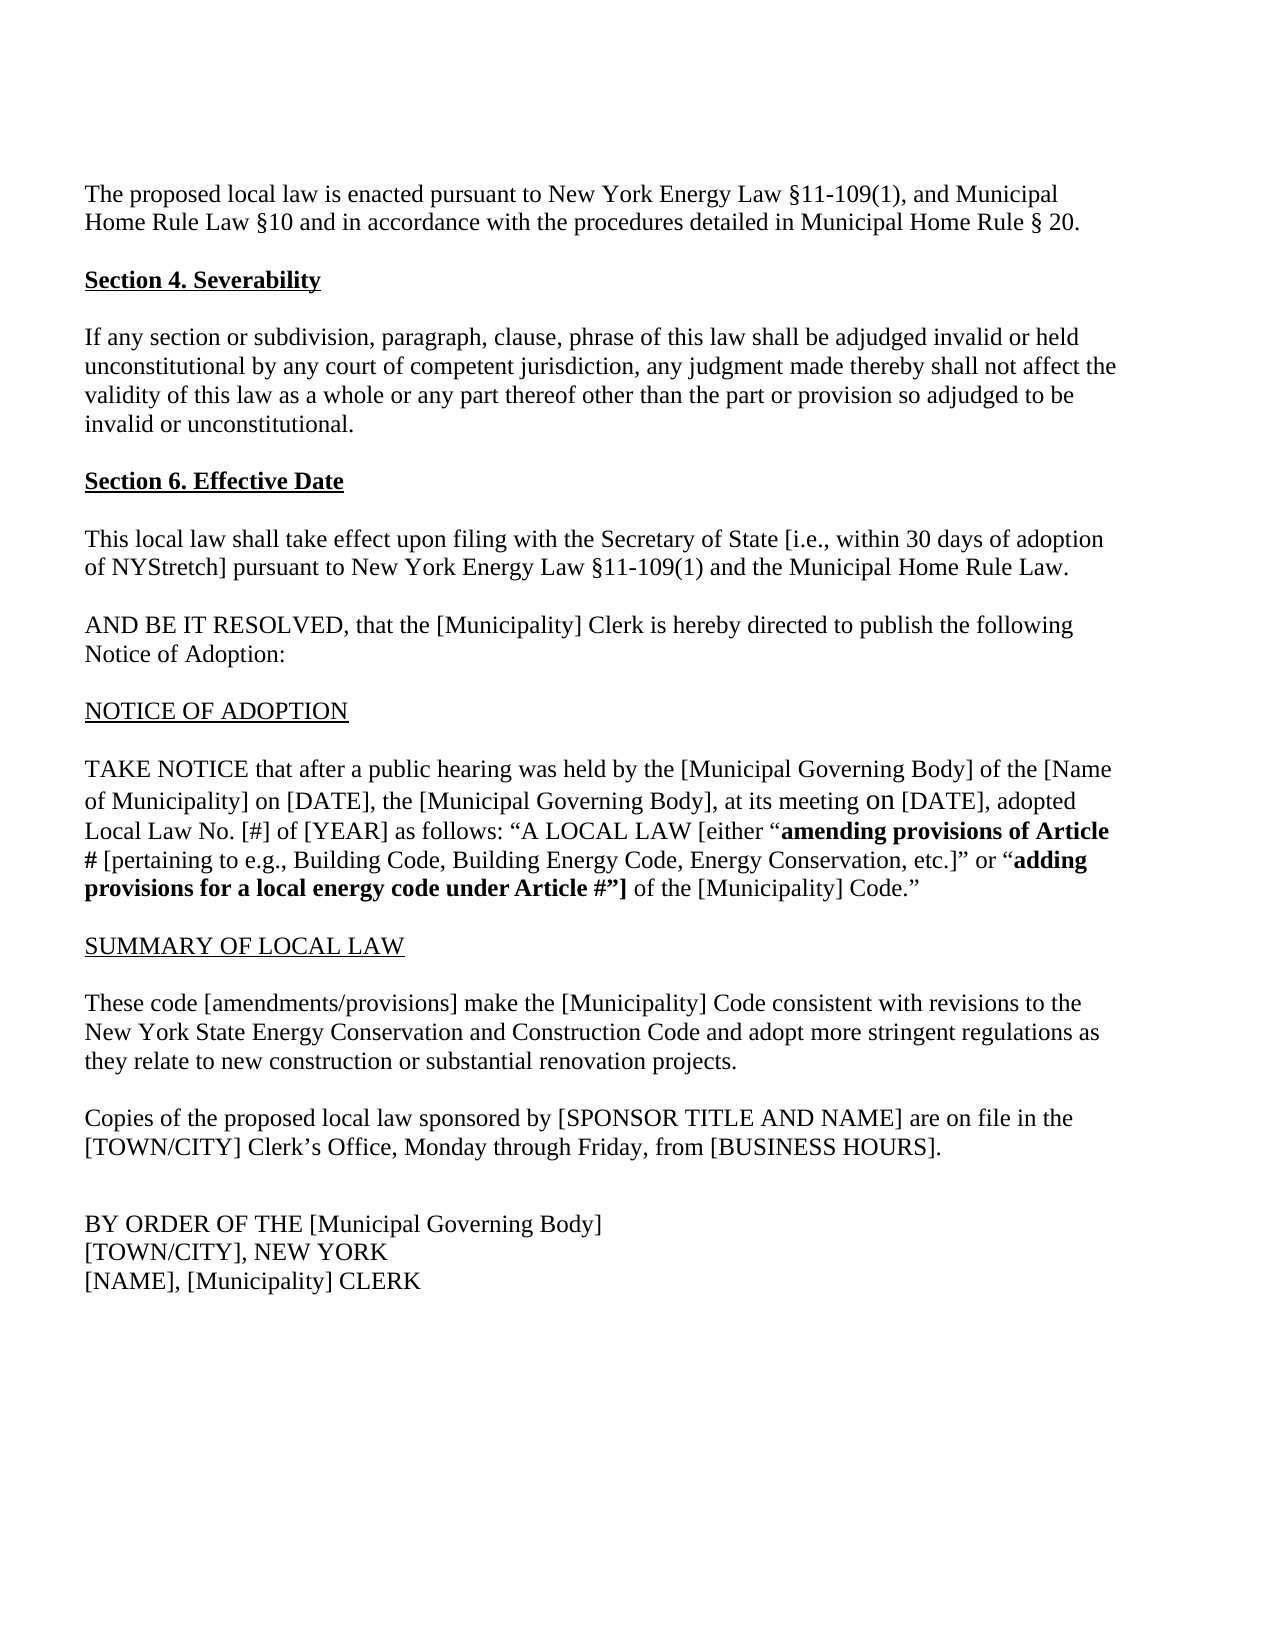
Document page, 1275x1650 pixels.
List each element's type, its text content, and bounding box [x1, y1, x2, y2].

text TAKE NOTICE that after a public hearing was held by the [Municipal Governing Body] of the [Name of Municipality] on [DATE], the [Municipal Governing Body], at its meeting on [DATE], adopted Local Law No. [#] of [YEAR] as follows: “A LOCAL LAW [either “amending provisions of Article # [pertaining to e.g., Building Code, Building Energy Code, Energy Conservation, etc.]” or “adding provisions for a local energy code under Article #”] of the [Municipality] Code.” [84, 754, 1125, 902]
text NOTICE OF ADOPTION [84, 696, 1125, 725]
text BY ORDER OF THE [Municipal Governing Body] [84, 1209, 1125, 1237]
text SUMMARY OF LOCAL LAW [84, 931, 1125, 960]
text This local law shall take effect upon filing with the Secretary of State [i.e., within 30 days of adoption of NYStretch] pursuant to New York Energy Law §11-109(1) and the Municipal Home Rule Law. [84, 524, 1125, 581]
text The proposed local law is enacted pursuant to New York Energy Law §11-109(1), and Municipal Home Rule Law §10 and in accordance with the procedures detailed in Municipal Home Rule § 20. [84, 179, 1125, 236]
text [TOWN/CITY], NEW YORK [84, 1237, 1125, 1266]
text If any section or subdivision, paragraph, clause, phrase of this law shall be adjudged invalid or held unconstitutional by any court of competent jurisdiction, any judgment made thereby shall not affect the validity of this law as a whole or any part thereof other than the part or provision so adjudged to be invalid or unconstitutional. [84, 322, 1125, 437]
text These code [amendments/provisions] make the [Municipality] Code consistent with revisions to the New York State Energy Conservation and Construction Code and adopt more stringent regulations as they relate to new construction or substantial renovation projects. [84, 988, 1125, 1075]
text AND BE IT RESOLVED, that the [Municipality] Clerk is hereby directed to publish the following Notice of Adoption: [84, 610, 1125, 667]
text Section 4. Severability [84, 265, 1125, 294]
text Section 6. Effective Date [84, 466, 1125, 495]
text [NAME], [Municipality] CLERK [84, 1266, 1125, 1295]
text Copies of the proposed local law sponsored by [SPONSOR TITLE AND NAME] are on file in the [TOWN/CITY] Clerk’s Office, Monday through Friday, from [BUSINESS HOURS]. [84, 1103, 1125, 1161]
